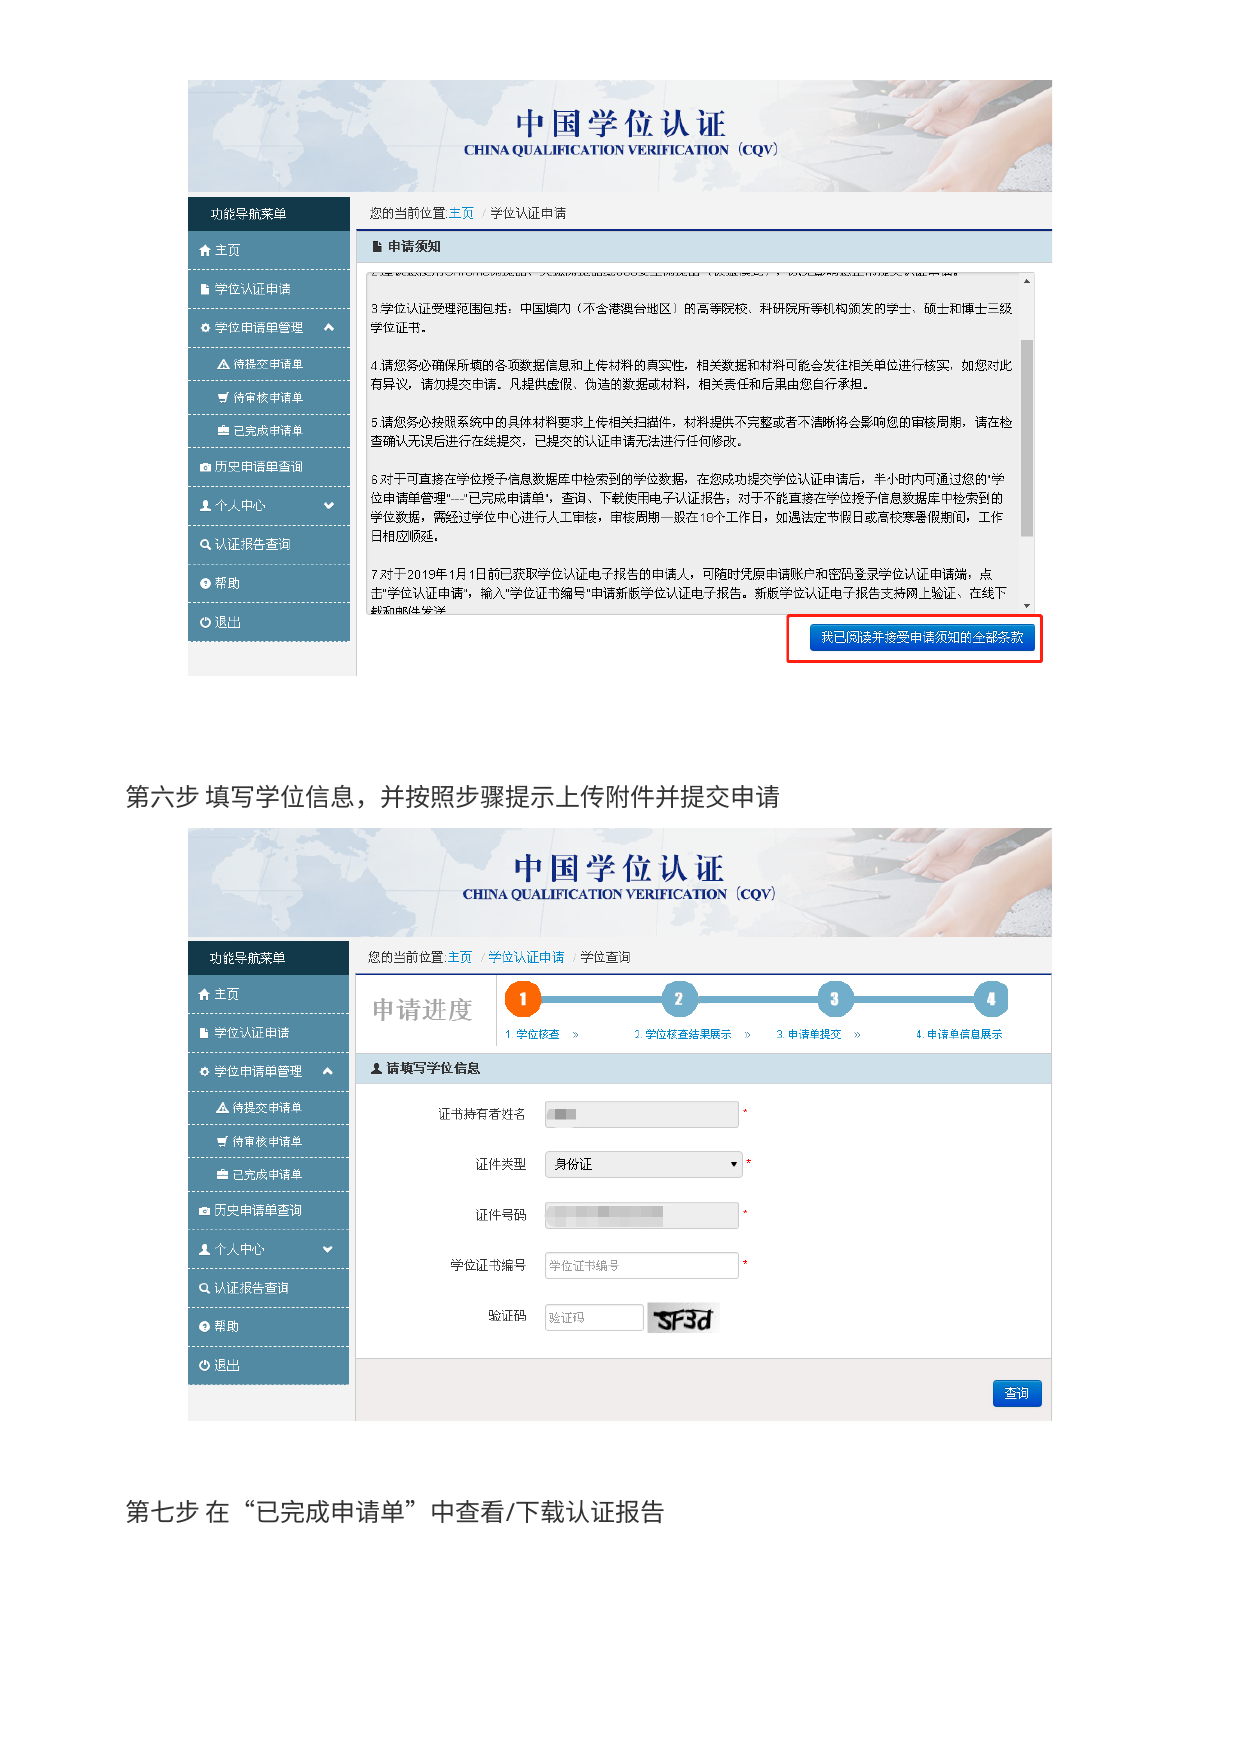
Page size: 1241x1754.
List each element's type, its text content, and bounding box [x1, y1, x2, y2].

picture [188, 80, 1053, 676]
text 第七步 在“已完成申请单”中查看/下载认证报告 [75, 1478, 1165, 1543]
text 第六步 填写学位信息，并按照步骤提示上传附件并提交申请 [75, 763, 1165, 828]
picture [188, 828, 1053, 1421]
